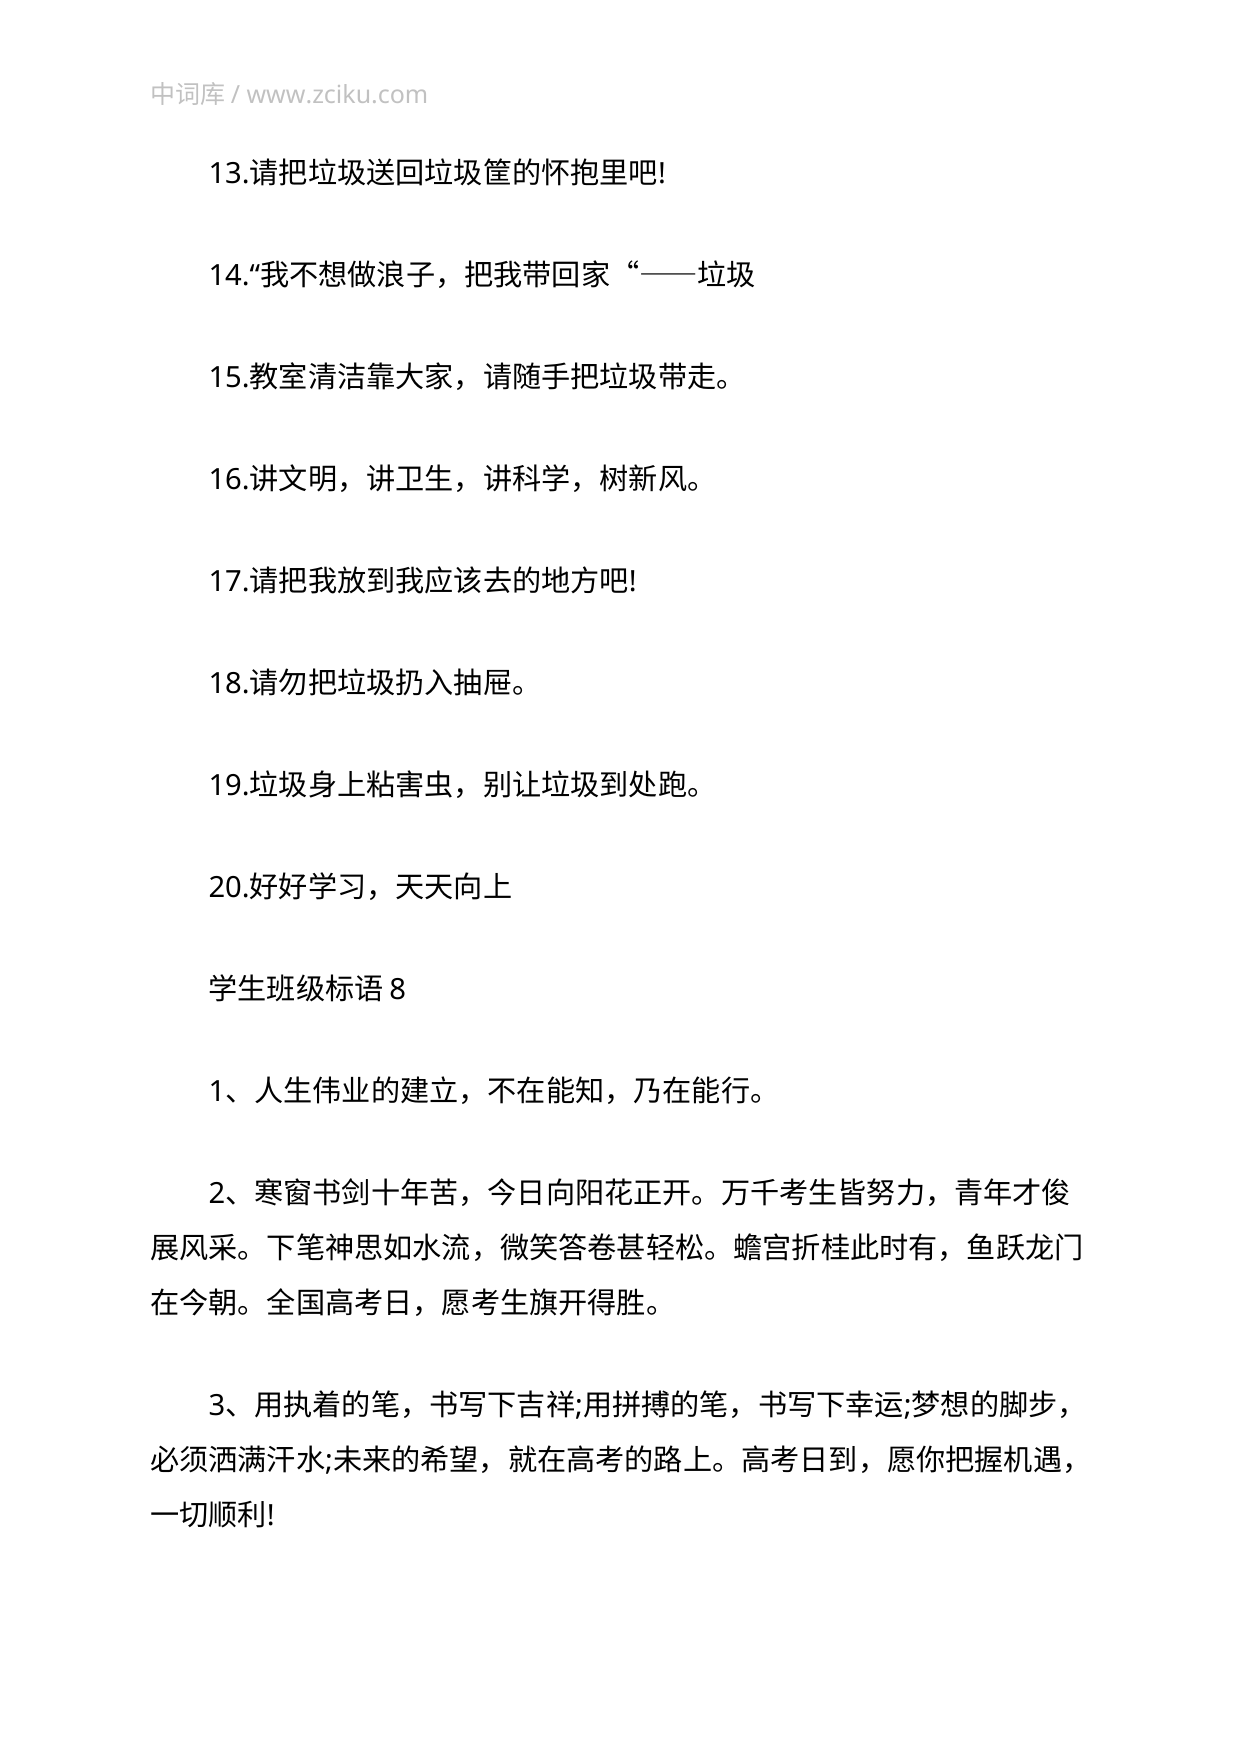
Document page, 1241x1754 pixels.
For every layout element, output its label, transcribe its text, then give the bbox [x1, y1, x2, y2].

text 18.请勿把垃圾扔入抽屉。 [150, 660, 1090, 702]
text 3、用执着的笔，书写下吉祥;用拼搏的笔，书写下幸运;梦想的脚步，必须洒满汗水;未来的希望，就在高考的路上。高考日到，愿你把握机遇，一切顺利! [150, 1381, 1090, 1534]
text 学生班级标语8 [150, 966, 1090, 1008]
text 13.请把垃圾送回垃圾筐的怀抱里吧! [150, 150, 1090, 192]
text 14.“我不想做浪子，把我带回家“——垃圾 [150, 252, 1090, 294]
text 16.讲文明，讲卫生，讲科学，树新风。 [150, 456, 1090, 498]
text 1、人生伟业的建立，不在能知，乃在能行。 [150, 1068, 1090, 1110]
text 20.好好学习，天天向上 [150, 864, 1090, 906]
text 15.教室清洁靠大家，请随手把垃圾带走。 [150, 354, 1090, 396]
text 17.请把我放到我应该去的地方吧! [150, 558, 1090, 600]
text 19.垃圾身上粘害虫，别让垃圾到处跑。 [150, 762, 1090, 804]
text 2、寒窗书剑十年苦，今日向阳花正开。万千考生皆努力，青年才俊展风采。下笔神思如水流，微笑答卷甚轻松。蟾宫折桂此时有，鱼跃龙门在今朝。全国高考日，愿考生旗开得胜。 [150, 1170, 1090, 1322]
